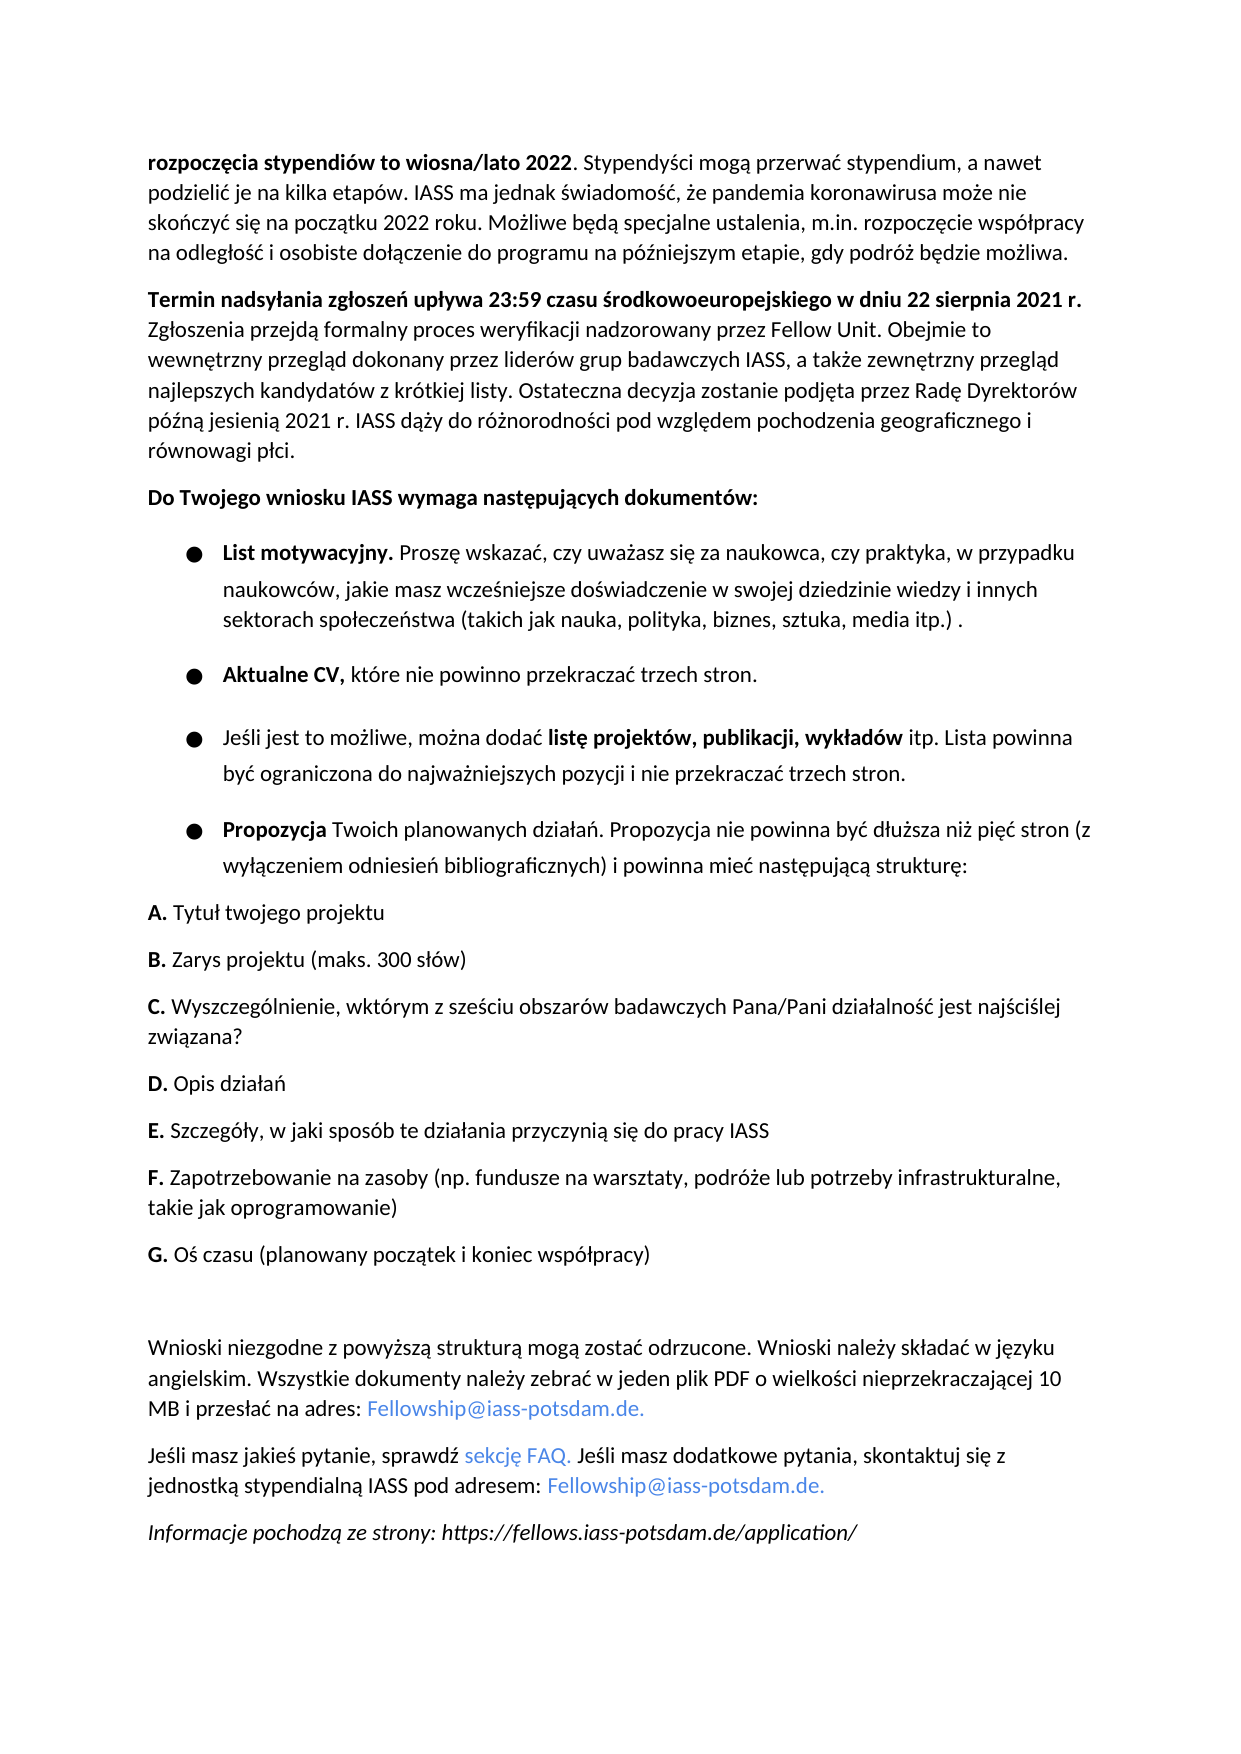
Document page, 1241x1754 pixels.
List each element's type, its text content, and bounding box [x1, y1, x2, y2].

text C. Wyszczególnienie, wktórym z sześciu obszarów badawczych Pana/Pani działalność jest najściślej związana? [148, 992, 1093, 1050]
list Aktualne CV, które nie powinno przekraczać trzech stron. [185, 652, 1093, 694]
text Wnioski niezgodne z powyższą strukturą mogą zostać odrzucone. Wnioski należy składać w języku angielskim. Wszystkie dokumenty należy zebrać w jeden plik PDF o wielkości nieprzekraczającej 10 MB i przesłać na adres: Fellowship@iass-potsdam.de. [148, 1333, 1093, 1422]
text D. Opis działań [148, 1069, 1093, 1097]
text Informacje pochodzą ze strony: https://fellows.iass-potsdam.de/application/ [148, 1518, 1093, 1546]
text Do Twojego wniosku IASS wymaga następujących dokumentów: [148, 483, 1093, 511]
text Jeśli masz jakieś pytanie, sprawdź sekcję FAQ. Jeśli masz dodatkowe pytania, skontaktuj się z jednostką stypendialną IASS pod adresem: Fellowship@iass-potsdam.de. [148, 1441, 1093, 1499]
text Termin nadsyłania zgłoszeń upływa 23:59 czasu środkowoeuropejskiego w dniu 22 sierpnia 2021 r. Zgłoszenia przejdą formalny proces weryfikacji nadzorowany przez Fellow Unit. Obejmie to wewnętrzny przegląd dokonany przez liderów grup badawczych IASS, a także zewnętrzny przegląd najlepszych kandydatów z krótkiej listy. Ostateczna decyzja zostanie podjęta przez Radę Dyrektorów późną jesienią 2021 r. IASS dąży do różnorodności pod względem pochodzenia geograficznego i równowagi płci. [148, 285, 1093, 464]
list Propozycja Twoich planowanych działań. Propozycja nie powinna być dłuższa niż pięć stron (z wyłączeniem odniesień bibliograficznych) i powinna mieć następującą strukturę: [185, 806, 1093, 879]
list List motywacyjny. Proszę wskazać, czy uważasz się za naukowca, czy praktyka, w przypadku naukowców, jakie masz wcześniejsze doświadczenie w swojej dziedzinie wiedzy i innych sektorach społeczeństwa (takich jak nauka, polityka, biznes, sztuka, media itp.) . [185, 530, 1093, 633]
list Jeśli jest to możliwe, można dodać listę projektów, publikacji, wykładów itp. Lista powinna być ograniczona do najważniejszych pozycji i nie przekraczać trzech stron. [185, 714, 1093, 787]
text F. Zapotrzebowanie na zasoby (np. fundusze na warsztaty, podróże lub potrzeby infrastrukturalne, takie jak oprogramowanie) [148, 1163, 1093, 1221]
text G. Oś czasu (planowany początek i koniec współpracy) [148, 1240, 1093, 1268]
text A. Tytuł twojego projektu [148, 898, 1093, 926]
text B. Zarys projektu (maks. 300 słów) [148, 945, 1093, 973]
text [148, 148, 1093, 266]
text E. Szczegóły, w jaki sposób te działania przyczynią się do pracy IASS [148, 1116, 1093, 1144]
